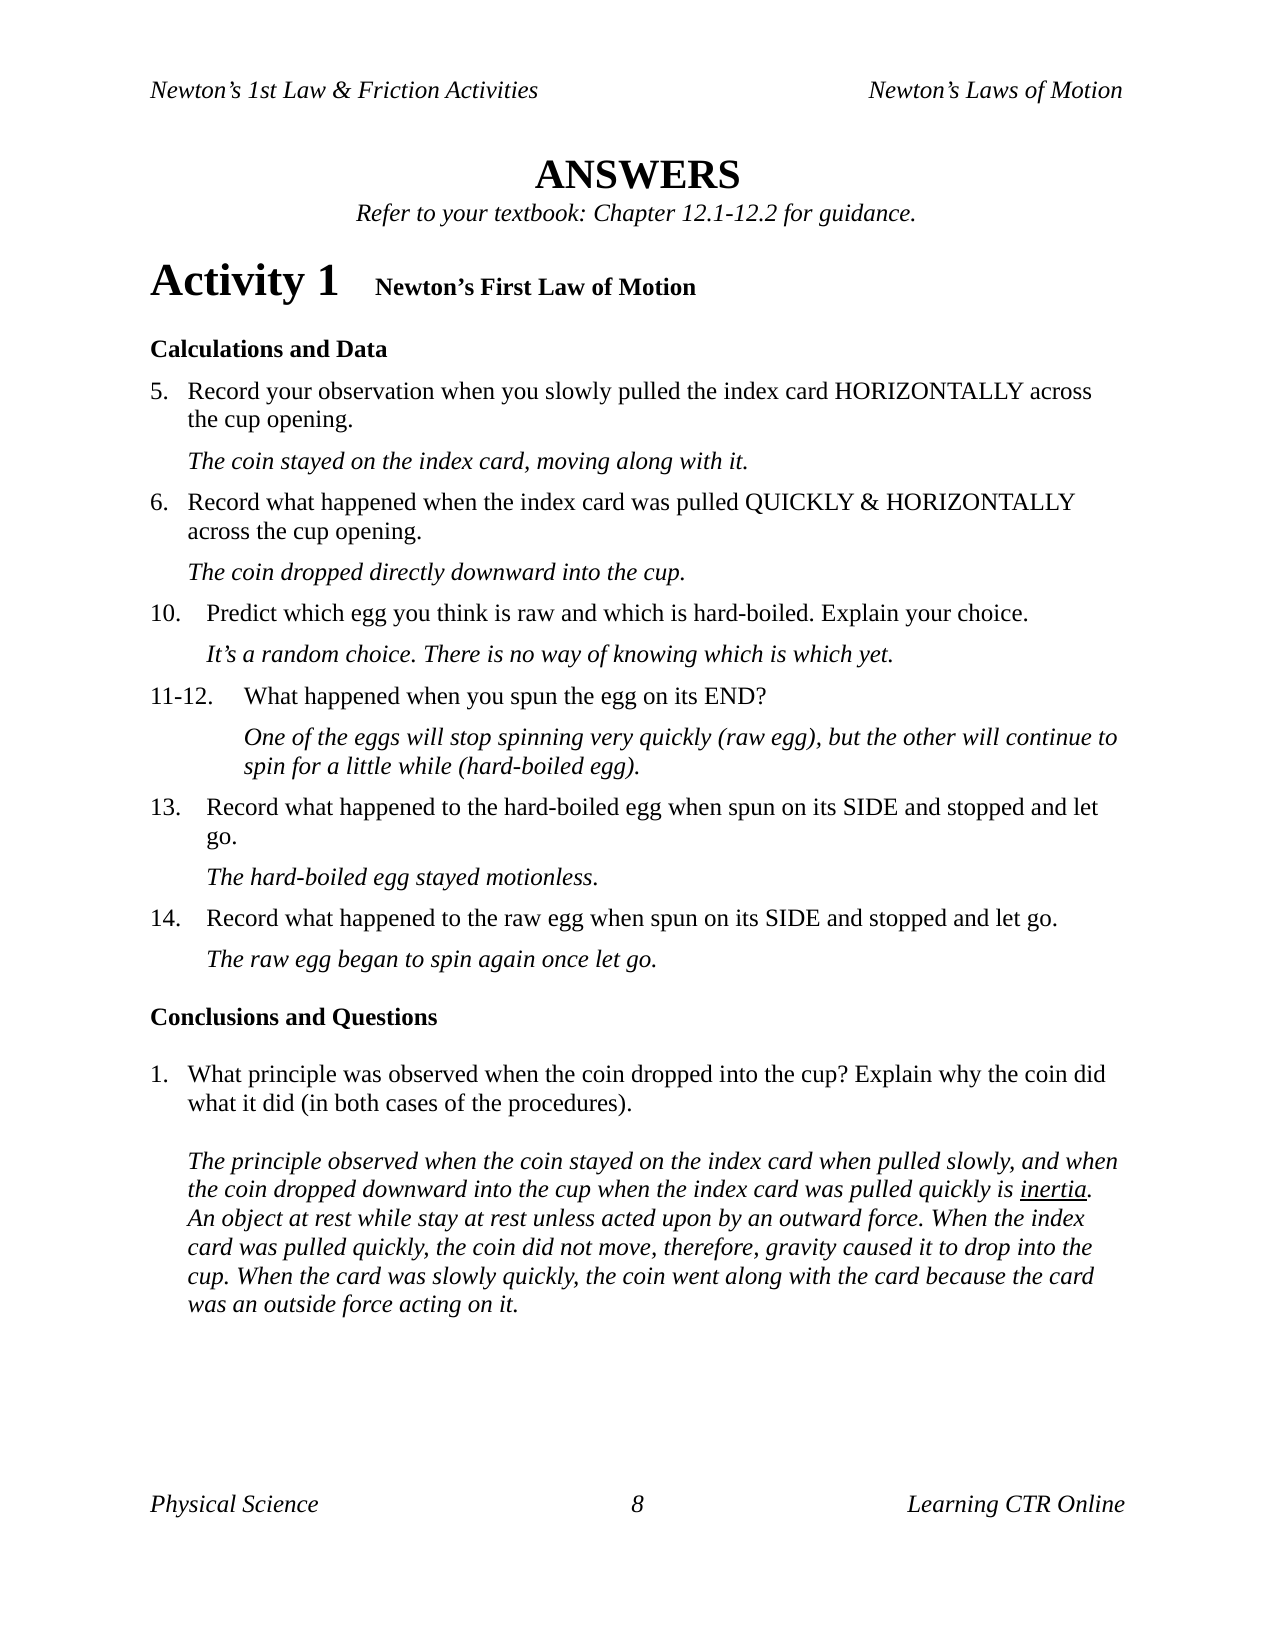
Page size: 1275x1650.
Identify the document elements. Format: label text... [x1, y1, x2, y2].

text The raw egg began to spin again once let go. [206, 944, 1125, 973]
text ANSWERS [150, 150, 1125, 198]
subtitle Conclusions and Questions [150, 1002, 1125, 1031]
text Refer to your textbook: Chapter 12.1-12.2 for guidance. [150, 198, 1125, 227]
text Activity 1 Newton’s First Law of Motion [150, 253, 1125, 306]
text One of the eggs will stop spinning very quickly (raw egg), but the other will continue to spin for a little while (hard-boiled egg). [244, 722, 1125, 779]
text 11-12. What happened when you spun the egg on its END? [150, 681, 1125, 709]
text The principle observed when the coin stayed on the index card when pulled slowly, and when the coin dropped downward into the cup when the index card was pulled quickly is inertia. An object at rest while stay at rest unless acted upon by an outward force. When the index card was pulled quickly, the coin did not move, therefore, gravity caused it to drop into the cup. When the card was slowly quickly, the coin went along with the card because the card was an outside force acting on it. [187, 1146, 1125, 1318]
text The hard-boiled egg stayed motionless. [206, 862, 1125, 891]
text 10. Predict which egg you think is raw and which is hard-boiled. Explain your choice. [150, 598, 1125, 627]
text It’s a random choice. There is no way of knowing which is which yet. [206, 639, 1125, 668]
text 13. Record what happened to the hard-boiled egg when spun on its SIDE and stopped and let go. [150, 792, 1125, 849]
text The coin stayed on the index card, moving along with it. [187, 446, 1125, 474]
text 5. Record your observation when you slowly pulled the index card HORIZONTALLY across the cup opening. [150, 376, 1125, 433]
text 14. Record what happened to the raw egg when spun on its SIDE and stopped and let go. [150, 903, 1125, 932]
text 6. Record what happened when the index card was pulled QUICKLY & HORIZONTALLY across the cup opening. [150, 487, 1125, 544]
text Calculations and Data [150, 334, 1125, 363]
text The coin dropped directly downward into the cup. [187, 557, 1125, 586]
text 1. What principle was observed when the coin dropped into the cup? Explain why the coin did what it did (in both cases of the procedures). [150, 1059, 1125, 1117]
